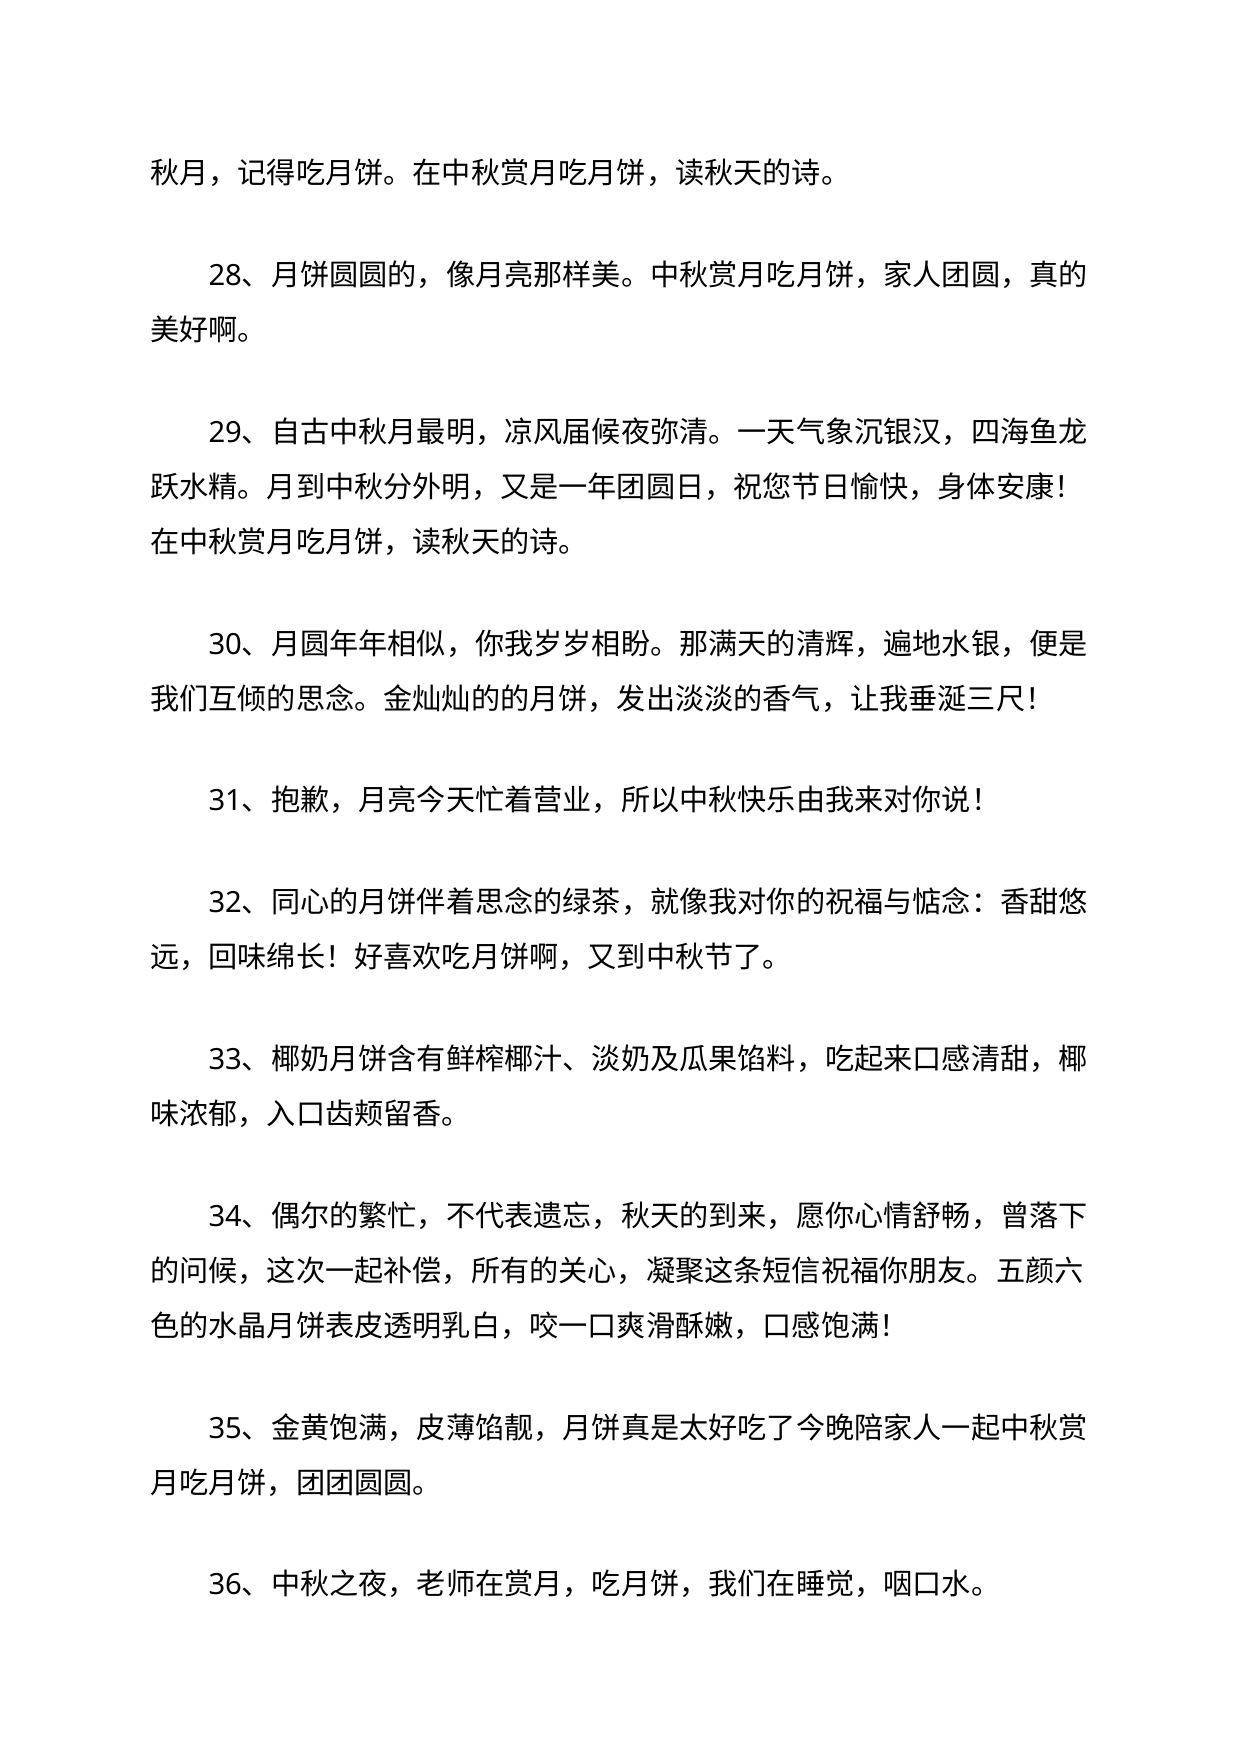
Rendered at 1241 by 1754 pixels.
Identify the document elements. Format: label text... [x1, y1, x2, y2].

text 36、中秋之夜，老师在赏月，吃月饼，我们在睡觉，咽口水。 [150, 1561, 1090, 1603]
text 34、偶尔的繁忙，不代表遗忘，秋天的到来，愿你心情舒畅，曾落下的问候，这次一起补偿，所有的关心，凝聚这条短信祝福你朋友。五颜六色的水晶月饼表皮透明乳白，咬一口爽滑酥嫩，口感饱满！ [150, 1192, 1090, 1345]
text 29、自古中秋月最明，凉风届候夜弥清。一天气象沉银汉，四海鱼龙跃水精。月到中秋分外明，又是一年团圆日，祝您节日愉快，身体安康！在中秋赏月吃月饼，读秋天的诗。 [150, 408, 1090, 561]
text 35、金黄饱满，皮薄馅靓，月饼真是太好吃了今晚陪家人一起中秋赏月吃月饼，团团圆圆。 [150, 1404, 1090, 1501]
text 31、抱歉，月亮今天忙着营业，所以中秋快乐由我来对你说！ [150, 777, 1090, 819]
text 32、同心的月饼伴着思念的绿茶，就像我对你的祝福与惦念：香甜悠远，回味绵长！好喜欢吃月饼啊，又到中秋节了。 [150, 879, 1090, 976]
text 28、月饼圆圆的，像月亮那样美。中秋赏月吃月饼，家人团圆，真的美好啊。 [150, 252, 1090, 349]
text 30、月圆年年相似，你我岁岁相盼。那满天的清辉，遍地水银，便是我们互倾的思念。金灿灿的的月饼，发出淡淡的香气，让我垂涎三尺！ [150, 620, 1090, 717]
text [150, 150, 1090, 192]
text 33、椰奶月饼含有鲜榨椰汁、淡奶及瓜果馅料，吃起来口感清甜，椰味浓郁，入口齿颊留香。 [150, 1036, 1090, 1133]
